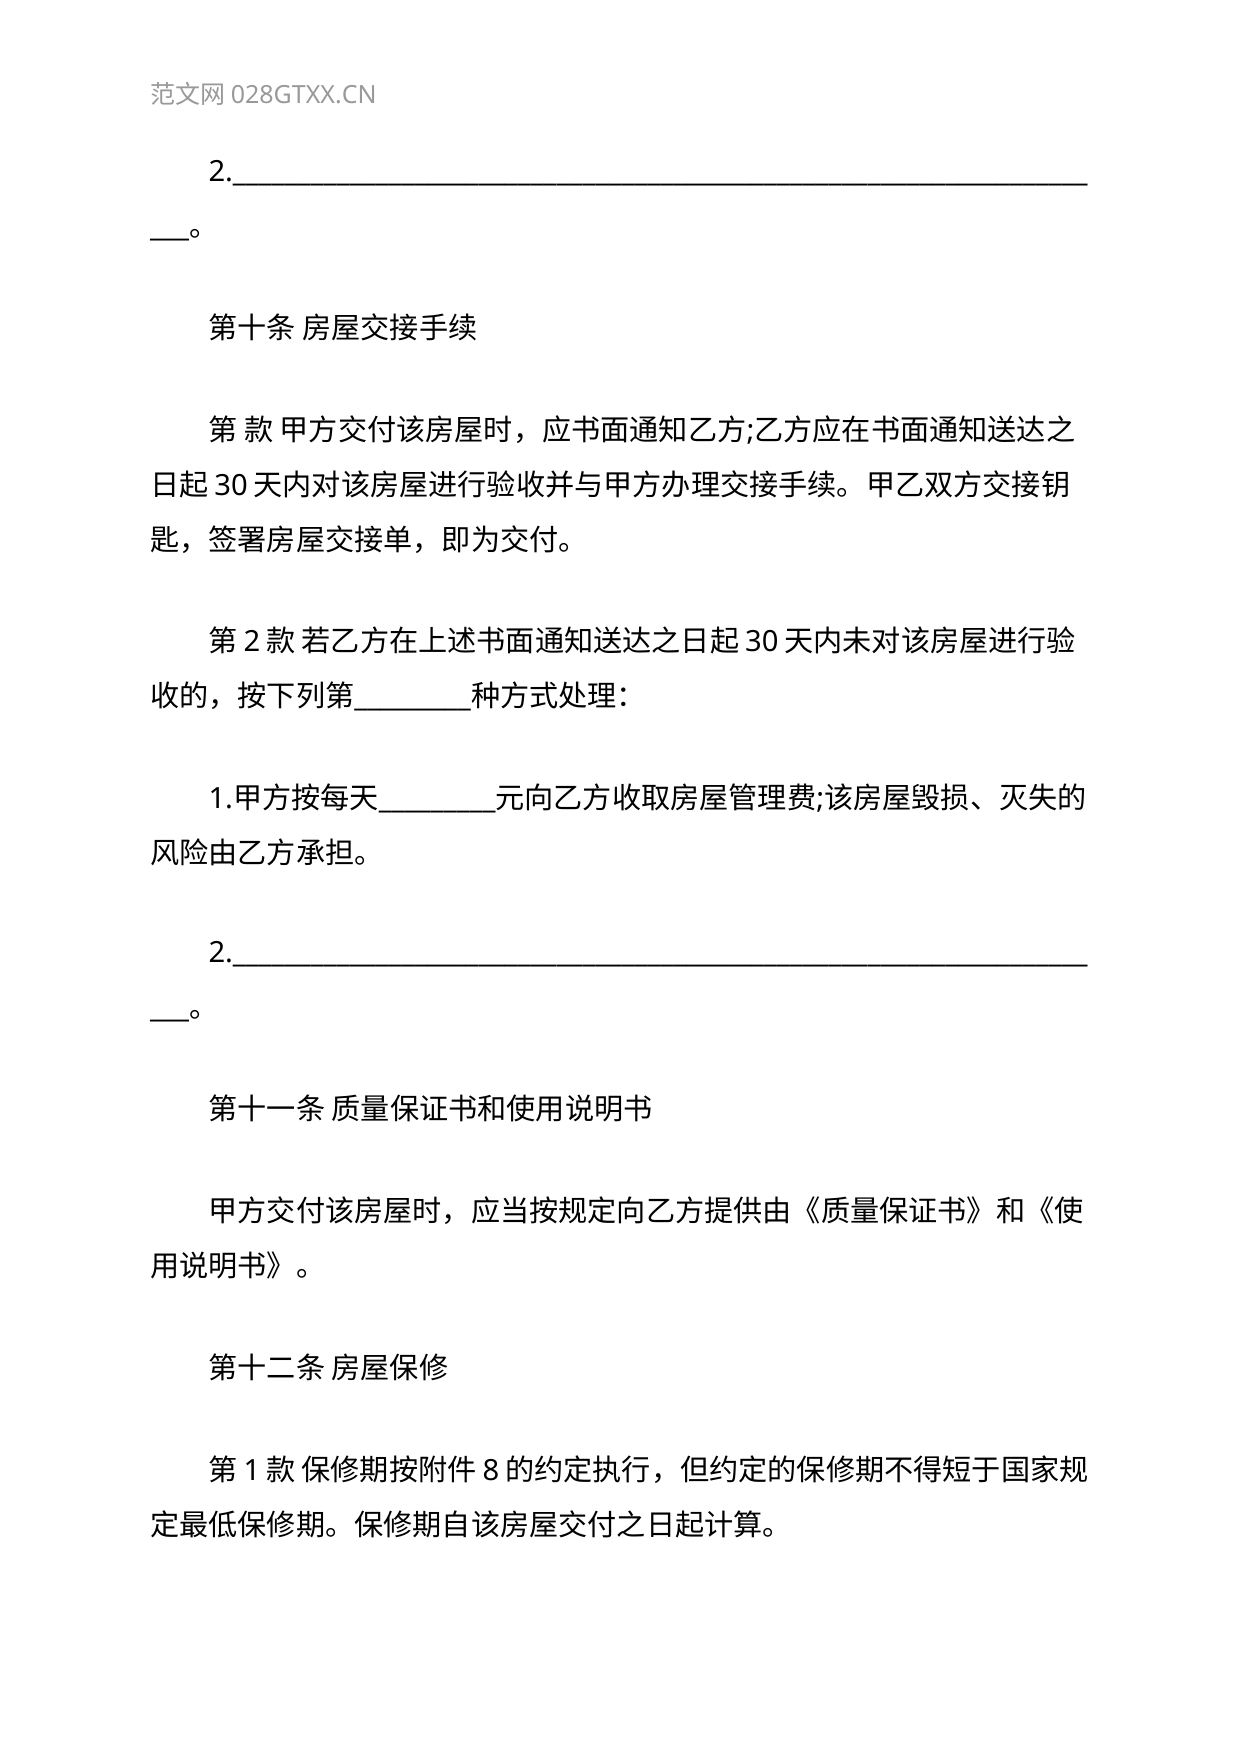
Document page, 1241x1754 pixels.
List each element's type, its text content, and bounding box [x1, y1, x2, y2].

text 2._____________________________________________________________________。 [150, 150, 1090, 245]
text 第2款 若乙方在上述书面通知送达之日起30天内未对该房屋进行验收的，按下列第_________种方式处理： [150, 618, 1090, 715]
text 第1款 保修期按附件8的约定执行，但约定的保修期不得短于国家规定最低保修期。保修期自该房屋交付之日起计算。 [150, 1446, 1090, 1543]
text 2._____________________________________________________________________。 [150, 932, 1090, 1026]
text 第十条 房屋交接手续 [150, 304, 1090, 347]
text 第十一条 质量保证书和使用说明书 [150, 1086, 1090, 1128]
text 第十二条 房屋保修 [150, 1344, 1090, 1387]
text 第 款 甲方交付该房屋时，应书面通知乙方;乙方应在书面通知送达之日起30天内对该房屋进行验收并与甲方办理交接手续。甲乙双方交接钥匙，签署房屋交接单，即为交付。 [150, 406, 1090, 558]
text 1.甲方按每天_________元向乙方收取房屋管理费;该房屋毁损、灭失的风险由乙方承担。 [150, 775, 1090, 872]
text 甲方交付该房屋时，应当按规定向乙方提供由《质量保证书》和《使用说明书》。 [150, 1188, 1090, 1285]
